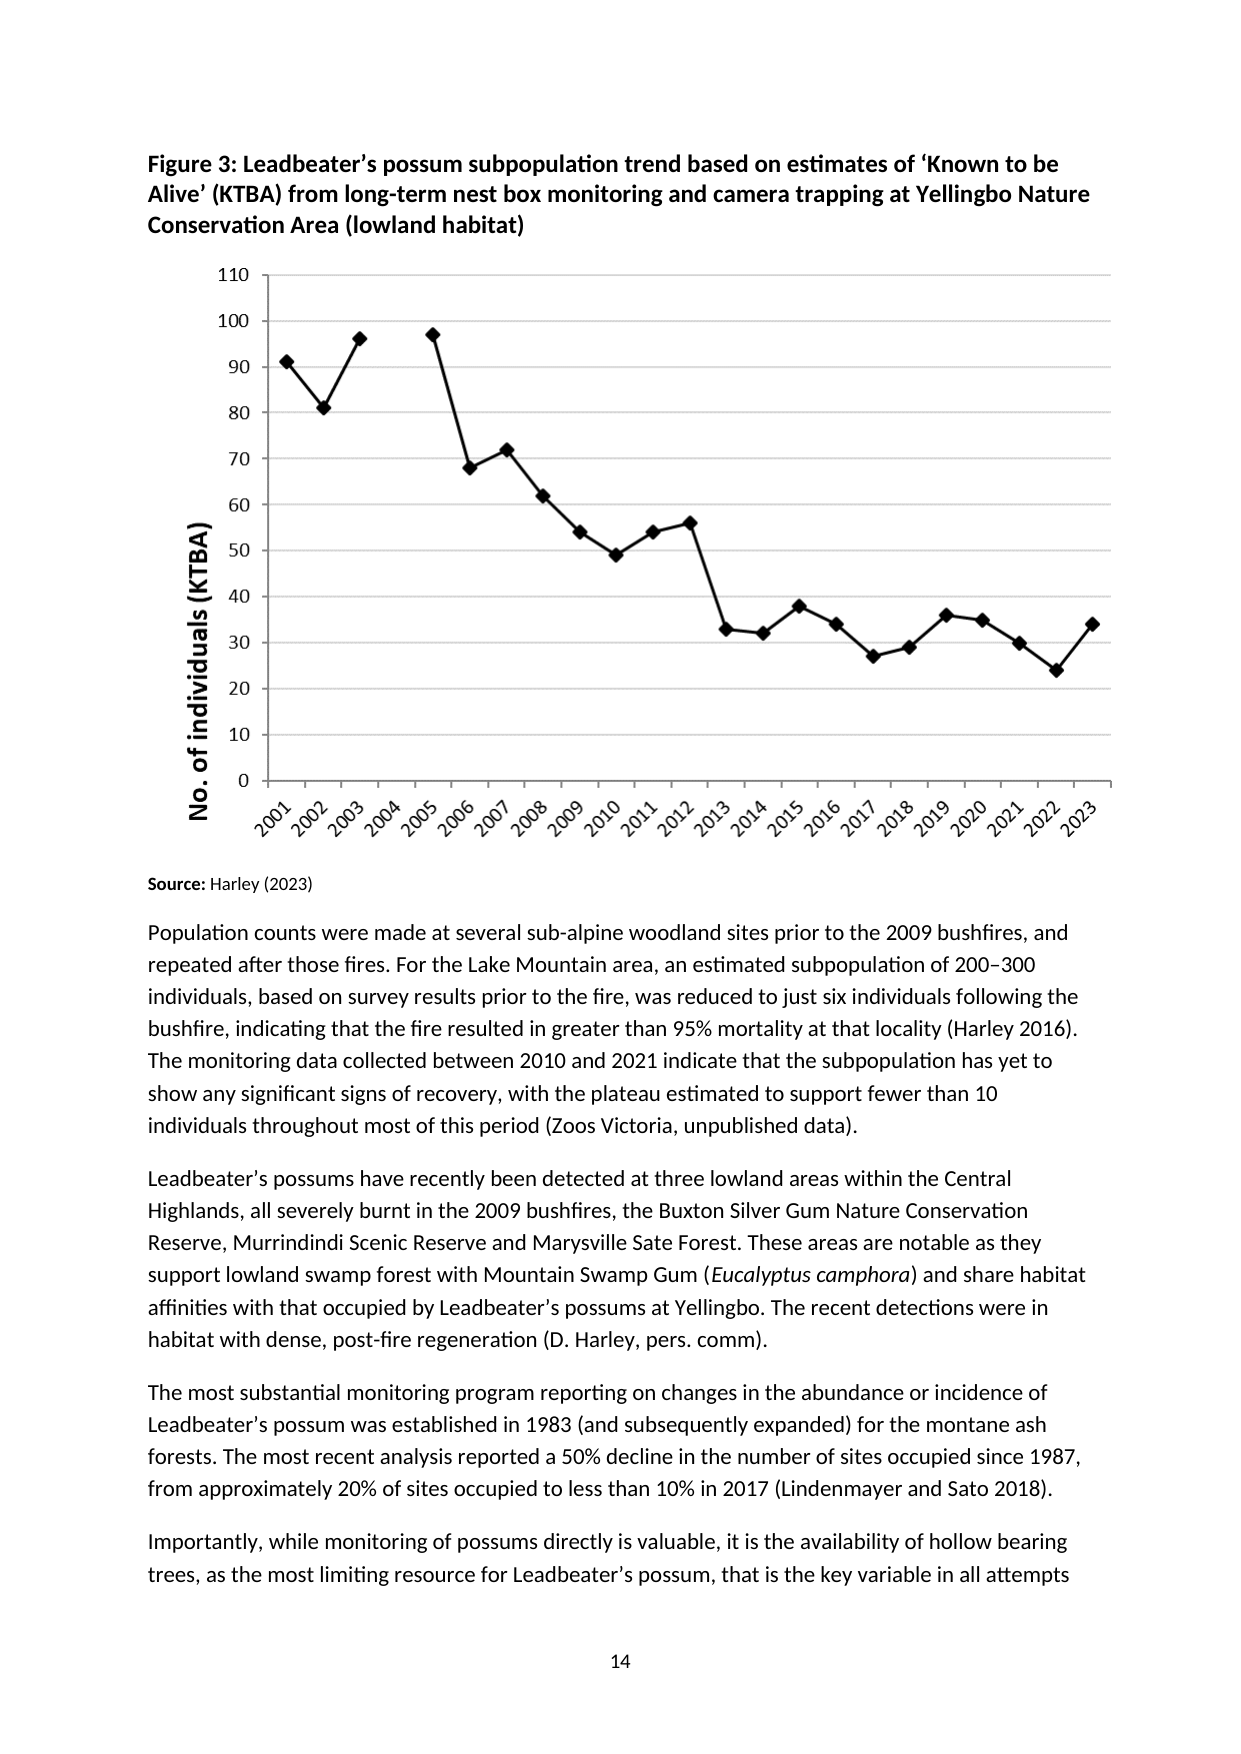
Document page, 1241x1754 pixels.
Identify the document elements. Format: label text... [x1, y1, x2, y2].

text Source: Harley (2023) [148, 872, 1092, 895]
text Leadbeater’s possums have recently been detected at three lowland areas within the Central Highlands, all severely burnt in the 2009 bushfires, the Buxton Silver Gum Nature Conservation Reserve, Murrindindi Scenic Reserve and Marysville Sate Forest. These areas are notable as they support lowland swamp forest with Mountain Swamp Gum (Eucalyptus camphora) and share habitat affinities with that occupied by Leadbeater’s possums at Yellingbo. The recent detections were in habitat with dense, post-fire regeneration (D. Harley, pers. comm). [148, 1164, 1092, 1353]
text The most substantial monitoring program reporting on changes in the abundance or incidence of Leadbeater’s possum was established in 1983 (and subsequently expanded) for the montane ash forests. The most recent analysis reported a 50% decline in the number of sites occupied since 1987, from approximately 20% of sites occupied to less than 10% in 2017 (Lindenmayer and Sato 2018). [148, 1378, 1092, 1502]
picture [147, 251, 1150, 847]
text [148, 1527, 1092, 1588]
text Population counts were made at several sub-alpine woodland sites prior to the 2009 bushfires, and repeated after those fires. For the Lake Mountain area, an estimated subpopulation of 200–300 individuals, based on survey results prior to the fire, was reduced to just six individuals following the bushfire, indicating that the fire resulted in greater than 95% mortality at that locality (Harley 2016). The monitoring data collected between 2010 and 2021 indicate that the subpopulation has yet to show any significant signs of recovery, with the plateau estimated to support fewer than 10 individuals throughout most of this period (Zoos Victoria, unpublished data). [148, 918, 1092, 1139]
